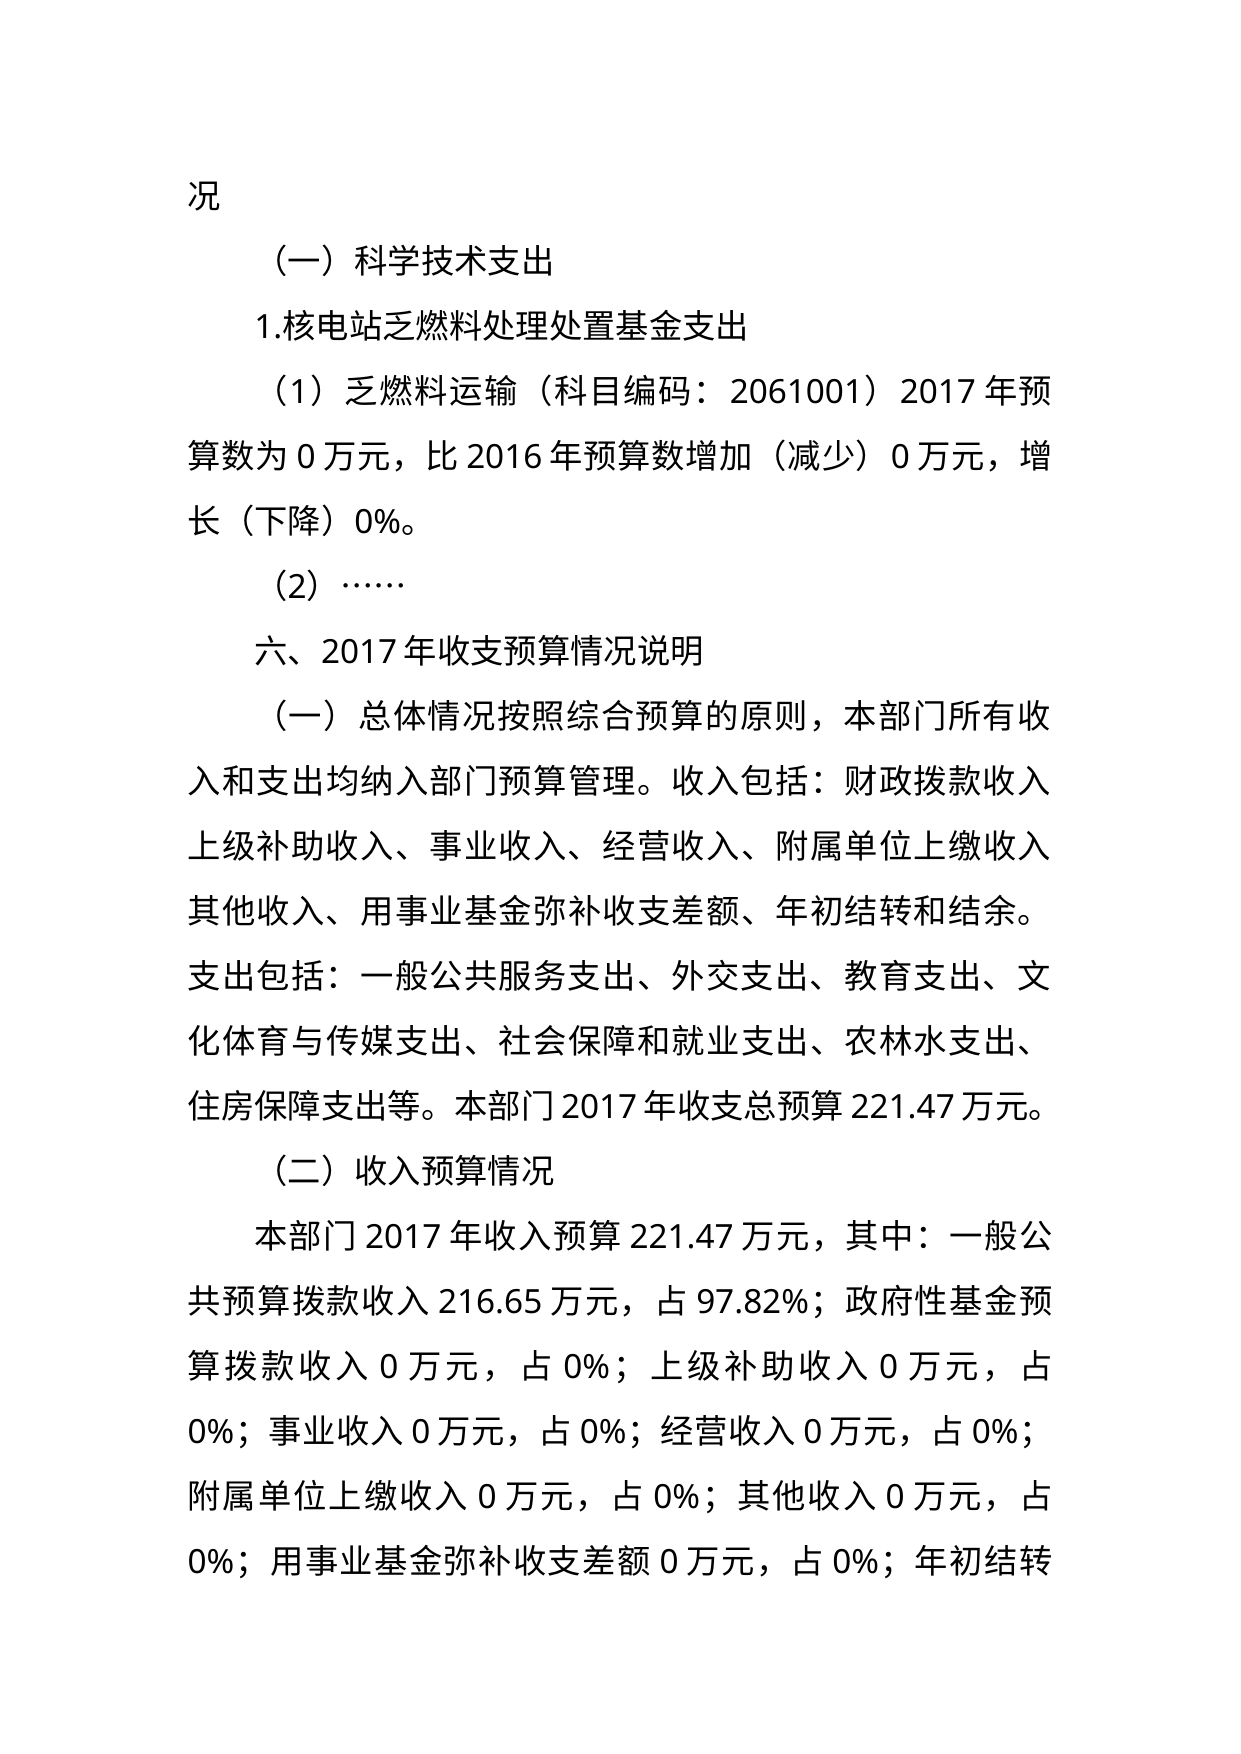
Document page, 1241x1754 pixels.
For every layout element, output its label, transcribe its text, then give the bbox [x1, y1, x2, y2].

text （一）总体情况按照综合预算的原则，本部门所有收入和支出均纳入部门预算管理。收入包括：财政拨款收入、上级补助收入、事业收入、经营收入、附属单位上缴收入、其他收入、用事业基金弥补收支差额、年初结转和结余。支出包括：一般公共服务支出、外交支出、教育支出、文化体育与传媒支出、社会保障和就业支出、农林水支出、住房保障支出等。本部门2017年收支总预算221.47万元。 [187, 682, 1053, 1137]
text （一）科学技术支出 [187, 227, 1053, 292]
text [187, 1202, 1053, 1592]
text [187, 162, 1053, 227]
text （2）…… [187, 552, 1053, 617]
text 1.核电站乏燃料处理处置基金支出 [187, 292, 1053, 357]
text （二）收入预算情况 [187, 1137, 1053, 1202]
text 六、2017年收支预算情况说明 [187, 617, 1053, 682]
text （1）乏燃料运输（科目编码：2061001）2017年预算数为0万元，比2016年预算数增加（减少）0万元，增长（下降）0%。 [187, 357, 1053, 552]
